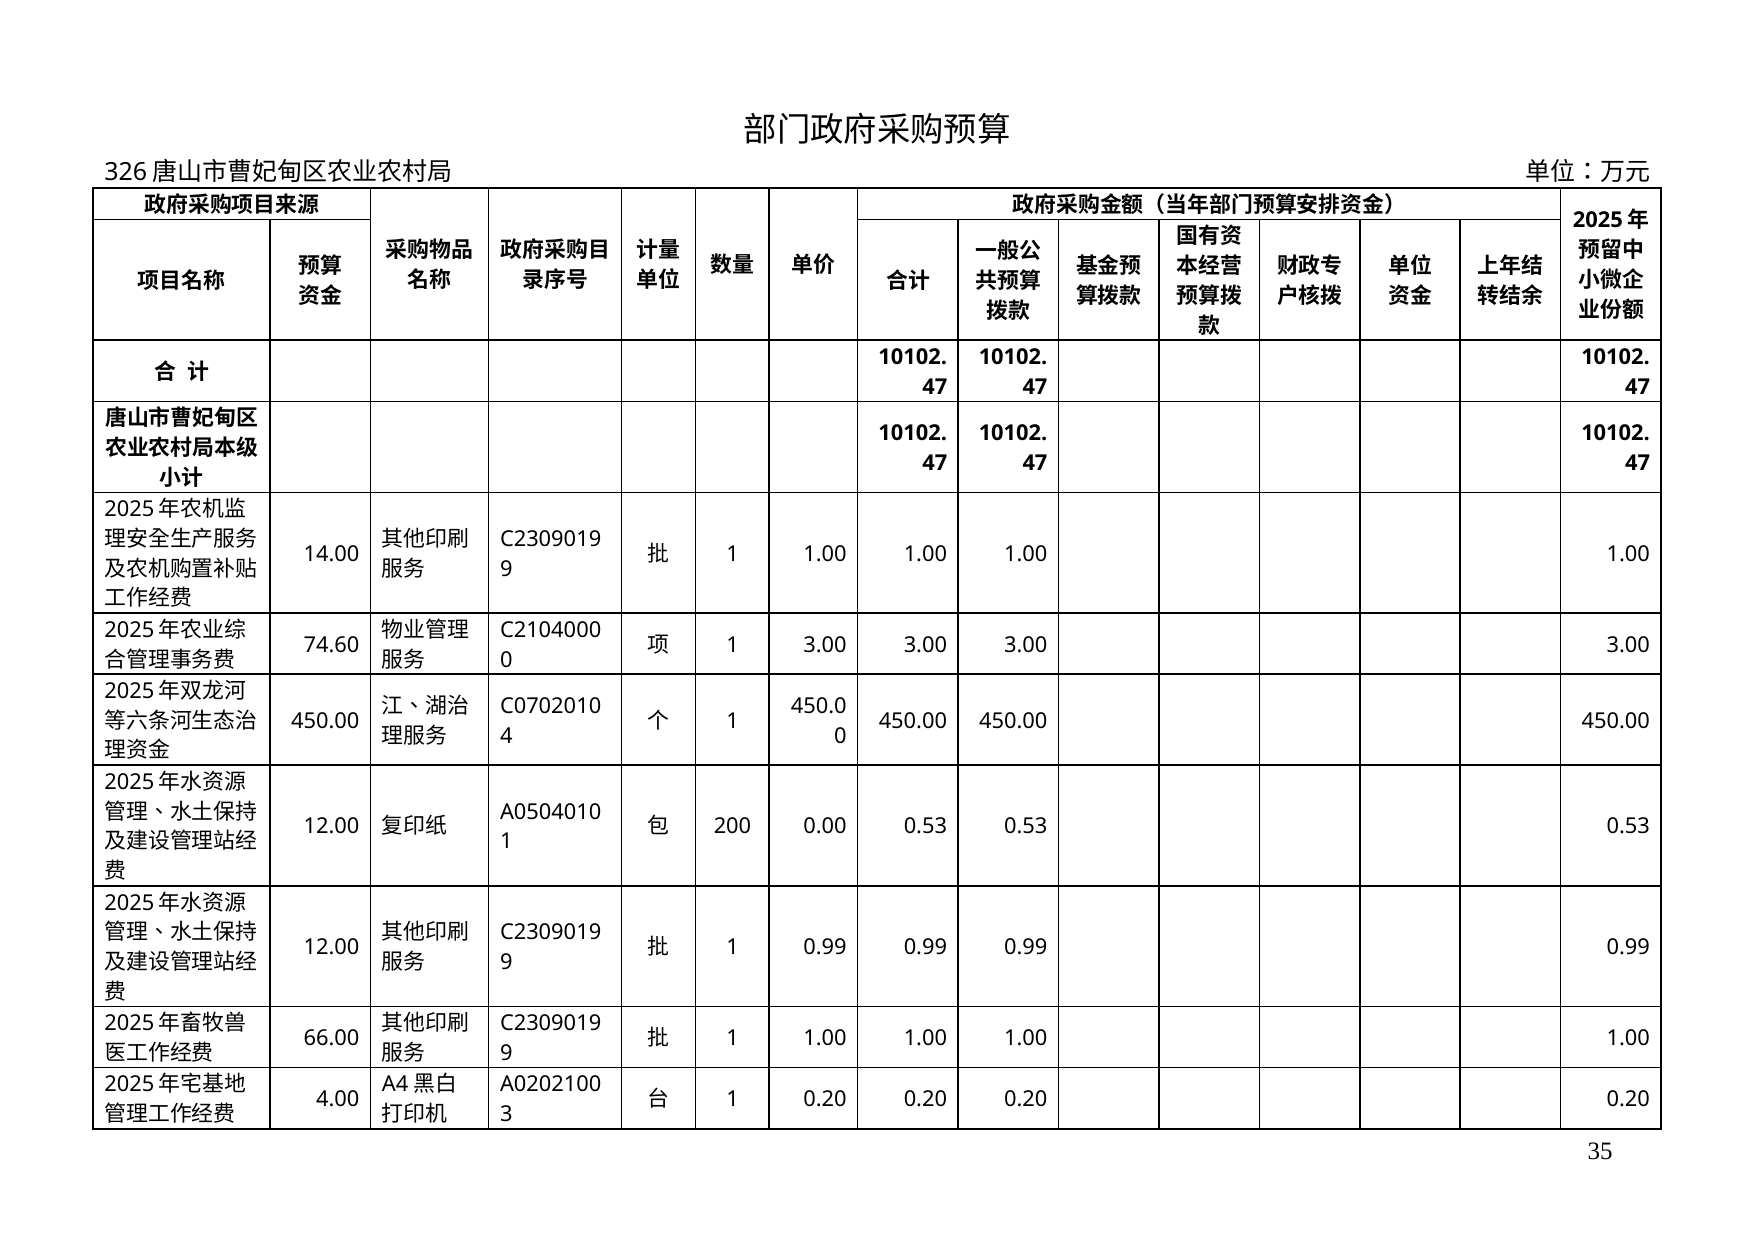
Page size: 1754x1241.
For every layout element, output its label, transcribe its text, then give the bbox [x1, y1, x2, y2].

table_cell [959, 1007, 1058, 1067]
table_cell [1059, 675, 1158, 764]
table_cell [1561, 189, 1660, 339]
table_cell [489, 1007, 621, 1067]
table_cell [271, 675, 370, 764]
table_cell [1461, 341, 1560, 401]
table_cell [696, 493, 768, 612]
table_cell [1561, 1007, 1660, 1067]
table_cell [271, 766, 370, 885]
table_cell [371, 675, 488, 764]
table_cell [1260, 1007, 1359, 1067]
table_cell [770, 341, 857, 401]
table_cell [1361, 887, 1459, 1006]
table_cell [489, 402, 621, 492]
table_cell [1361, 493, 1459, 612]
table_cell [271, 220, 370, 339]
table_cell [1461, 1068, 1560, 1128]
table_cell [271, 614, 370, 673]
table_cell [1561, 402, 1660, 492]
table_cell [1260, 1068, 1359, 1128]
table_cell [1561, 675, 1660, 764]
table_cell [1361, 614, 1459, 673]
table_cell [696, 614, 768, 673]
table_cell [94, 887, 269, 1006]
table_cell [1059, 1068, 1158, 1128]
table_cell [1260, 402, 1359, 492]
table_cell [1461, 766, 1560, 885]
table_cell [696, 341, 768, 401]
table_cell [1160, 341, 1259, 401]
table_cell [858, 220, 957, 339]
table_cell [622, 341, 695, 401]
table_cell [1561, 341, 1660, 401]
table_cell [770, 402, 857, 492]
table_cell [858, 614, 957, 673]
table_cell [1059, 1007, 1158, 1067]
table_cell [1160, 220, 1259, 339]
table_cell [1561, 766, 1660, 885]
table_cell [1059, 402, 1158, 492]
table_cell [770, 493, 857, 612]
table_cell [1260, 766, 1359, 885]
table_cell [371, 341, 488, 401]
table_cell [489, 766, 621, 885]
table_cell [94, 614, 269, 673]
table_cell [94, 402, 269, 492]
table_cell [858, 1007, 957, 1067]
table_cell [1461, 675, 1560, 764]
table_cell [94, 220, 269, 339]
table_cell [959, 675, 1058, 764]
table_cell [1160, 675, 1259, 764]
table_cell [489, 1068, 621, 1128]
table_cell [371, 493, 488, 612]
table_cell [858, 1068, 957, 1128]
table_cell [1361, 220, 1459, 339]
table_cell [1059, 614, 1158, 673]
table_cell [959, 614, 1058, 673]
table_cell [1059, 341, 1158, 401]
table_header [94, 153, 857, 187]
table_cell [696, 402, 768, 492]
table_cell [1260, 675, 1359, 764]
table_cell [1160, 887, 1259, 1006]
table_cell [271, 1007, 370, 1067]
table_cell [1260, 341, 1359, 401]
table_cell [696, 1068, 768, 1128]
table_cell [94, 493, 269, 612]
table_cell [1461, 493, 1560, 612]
text 部门政府采购预算 [142, 106, 1612, 152]
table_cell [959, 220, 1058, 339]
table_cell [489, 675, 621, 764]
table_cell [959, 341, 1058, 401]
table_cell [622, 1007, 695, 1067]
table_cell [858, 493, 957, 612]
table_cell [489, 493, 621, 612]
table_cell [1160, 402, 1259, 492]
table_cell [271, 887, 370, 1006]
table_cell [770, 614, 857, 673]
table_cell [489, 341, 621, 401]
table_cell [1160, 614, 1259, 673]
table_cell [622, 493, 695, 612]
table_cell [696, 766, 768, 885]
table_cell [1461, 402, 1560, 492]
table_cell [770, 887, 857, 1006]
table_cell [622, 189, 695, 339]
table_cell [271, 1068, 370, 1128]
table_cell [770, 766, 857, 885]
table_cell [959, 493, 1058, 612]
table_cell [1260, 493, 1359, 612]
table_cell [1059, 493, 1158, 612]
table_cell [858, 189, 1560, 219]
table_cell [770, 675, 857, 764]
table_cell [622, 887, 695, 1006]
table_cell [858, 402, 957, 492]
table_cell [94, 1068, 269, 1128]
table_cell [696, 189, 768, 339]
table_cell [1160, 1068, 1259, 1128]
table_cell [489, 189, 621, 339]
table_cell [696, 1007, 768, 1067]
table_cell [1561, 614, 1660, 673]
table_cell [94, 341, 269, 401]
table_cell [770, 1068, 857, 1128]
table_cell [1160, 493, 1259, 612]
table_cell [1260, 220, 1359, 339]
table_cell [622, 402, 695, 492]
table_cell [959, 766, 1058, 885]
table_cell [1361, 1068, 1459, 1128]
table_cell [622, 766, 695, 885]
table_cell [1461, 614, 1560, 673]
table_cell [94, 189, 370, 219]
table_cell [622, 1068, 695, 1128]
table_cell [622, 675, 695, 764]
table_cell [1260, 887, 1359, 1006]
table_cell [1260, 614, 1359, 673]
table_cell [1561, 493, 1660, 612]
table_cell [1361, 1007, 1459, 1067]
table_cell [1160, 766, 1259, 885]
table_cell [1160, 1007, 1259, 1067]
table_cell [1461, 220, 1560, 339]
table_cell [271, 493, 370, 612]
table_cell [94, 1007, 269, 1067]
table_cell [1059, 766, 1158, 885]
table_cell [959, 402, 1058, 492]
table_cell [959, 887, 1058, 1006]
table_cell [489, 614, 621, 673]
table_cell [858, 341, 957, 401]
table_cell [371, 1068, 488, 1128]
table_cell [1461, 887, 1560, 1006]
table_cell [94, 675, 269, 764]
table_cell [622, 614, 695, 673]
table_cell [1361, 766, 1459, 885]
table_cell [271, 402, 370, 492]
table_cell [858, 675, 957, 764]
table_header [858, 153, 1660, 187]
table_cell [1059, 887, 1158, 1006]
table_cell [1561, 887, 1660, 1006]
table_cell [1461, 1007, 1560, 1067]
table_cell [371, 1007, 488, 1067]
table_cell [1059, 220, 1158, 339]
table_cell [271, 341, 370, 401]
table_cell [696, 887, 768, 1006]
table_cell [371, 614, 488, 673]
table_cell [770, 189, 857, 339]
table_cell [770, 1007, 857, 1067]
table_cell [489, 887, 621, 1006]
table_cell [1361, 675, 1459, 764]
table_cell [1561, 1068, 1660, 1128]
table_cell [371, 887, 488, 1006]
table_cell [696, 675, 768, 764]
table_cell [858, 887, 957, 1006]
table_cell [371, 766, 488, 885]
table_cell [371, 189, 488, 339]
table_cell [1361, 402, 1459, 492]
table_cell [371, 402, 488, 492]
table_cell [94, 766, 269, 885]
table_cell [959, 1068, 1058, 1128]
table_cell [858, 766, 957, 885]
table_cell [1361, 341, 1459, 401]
